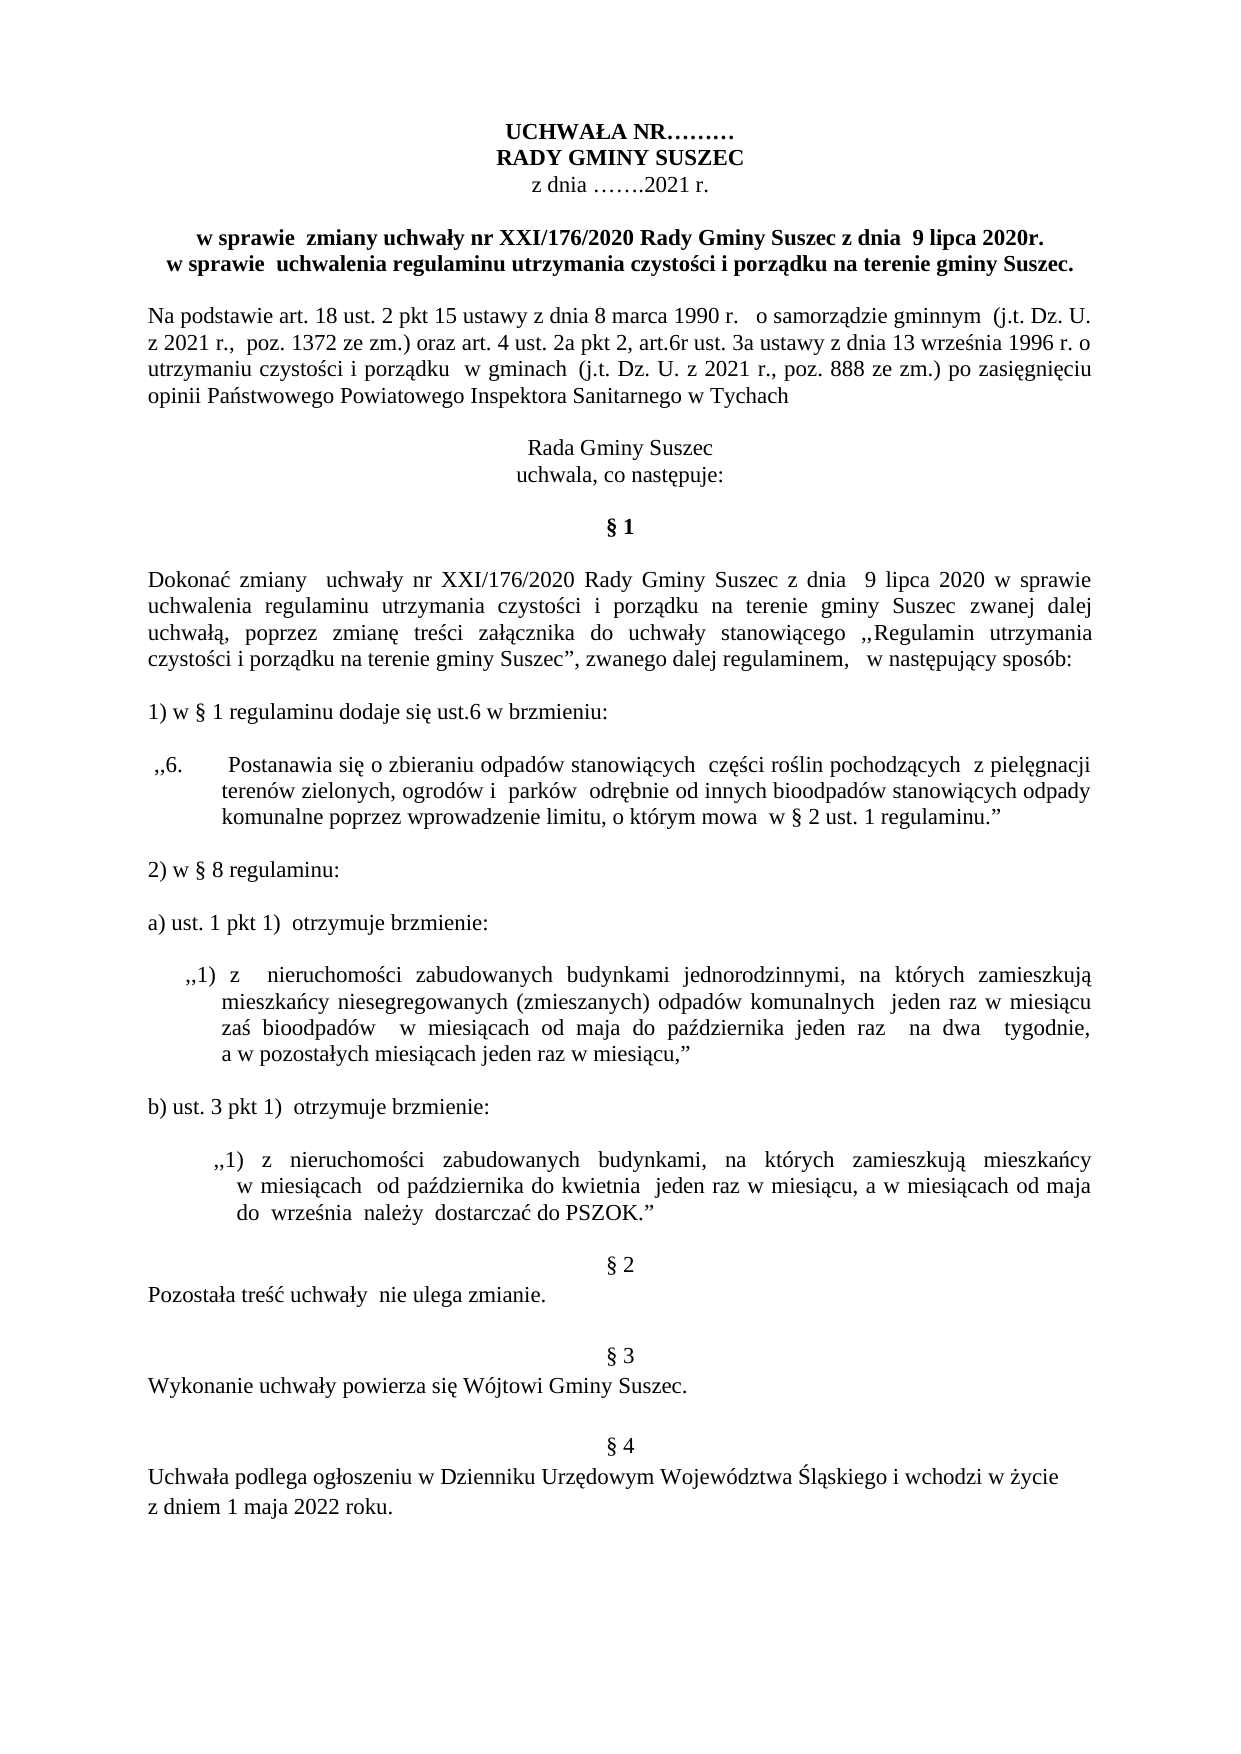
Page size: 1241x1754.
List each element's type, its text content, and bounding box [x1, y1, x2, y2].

text uchwala, co następuje: [148, 461, 1092, 487]
text Wykonanie uchwały powierza się Wójtowi Gminy Suszec. [148, 1372, 1092, 1398]
text § 2 [148, 1251, 1092, 1278]
text UCHWAŁA NR……… [148, 118, 1092, 144]
text 2) w § 8 regulaminu: [148, 856, 1092, 882]
text ,,1) z nieruchomości zabudowanych budynkami jednorodzinnymi, na których zamieszkują mieszkańcy niesegregowanych (zmieszanych) odpadów komunalnych jeden raz w miesiącu zaś bioodpadów w miesiącach od maja do października jeden raz na dwa tygodnie, a w pozostałych miesiącach jeden raz w miesiącu,” [185, 961, 1092, 1067]
text ,,6. Postanawia się o zbieraniu odpadów stanowiących części roślin pochodzących z pielęgnacji terenów zielonych, ogrodów i parków odrębnie od innych bioodpadów stanowiących odpady komunalne poprzez wprowadzenie limitu, o którym mowa w § 2 ust. 1 regulaminu.” [154, 751, 1092, 830]
text w sprawie zmiany uchwały nr XXI/176/2020 Rady Gminy Suszec z dnia 9 lipca 2020r. w sprawie uchwalenia regulaminu utrzymania czystości i porządku na terenie gminy Suszec. [148, 223, 1092, 276]
text Rada Gminy Suszec [148, 434, 1092, 461]
text § 1 [148, 513, 1092, 540]
text ,,1) z nieruchomości zabudowanych budynkami, na których zamieszkują mieszkańcy w miesiącach od października do kwietnia jeden raz w miesiącu, a w miesiącach od maja do września należy dostarczać do PSZOK.” [177, 1146, 1092, 1225]
text § 3 [148, 1342, 1092, 1368]
text Na podstawie art. 18 ust. 2 pkt 15 ustawy z dnia 8 marca 1990 r. o samorządzie gminnym (j.t. Dz. U. z 2021 r., poz. 1372 ze zm.) oraz art. 4 ust. 2a pkt 2, art.6r ust. 3a ustawy z dnia 13 września 1996 r. o utrzymaniu czystości i porządku w gminach (j.t. Dz. U. z 2021 r., poz. 888 ze zm.) po zasięgnięciu opinii Państwowego Powiatowego Inspektora Sanitarnego w Tychach [148, 303, 1092, 408]
text RADY GMINY SUSZEC [148, 144, 1092, 171]
text Pozostała treść uchwały nie ulega zmianie. [148, 1282, 1092, 1308]
text a) ust. 1 pkt 1) otrzymuje brzmienie: [148, 909, 1092, 935]
text z dnia …….2021 r. [148, 171, 1092, 197]
text Dokonać zmiany uchwały nr XXI/176/2020 Rady Gminy Suszec z dnia 9 lipca 2020 w sprawie uchwalenia regulaminu utrzymania czystości i porządku na terenie gminy Suszec zwanej dalej uchwałą, poprzez zmianę treści załącznika do uchwały stanowiącego ,,Regulamin utrzymania czystości i porządku na terenie gminy Suszec”, zwanego dalej regulaminem, w następujący sposób: [148, 566, 1092, 672]
text Uchwała podlega ogłoszeniu w Dzienniku Urzędowym Województwa Śląskiego i wchodzi w życie z dniem 1 maja 2022 roku. [148, 1463, 1092, 1519]
text b) ust. 3 pkt 1) otrzymuje brzmienie: [148, 1093, 1092, 1119]
text 1) w § 1 regulaminu dodaje się ust.6 w brzmieniu: [148, 698, 1092, 724]
text § 4 [148, 1433, 1092, 1459]
